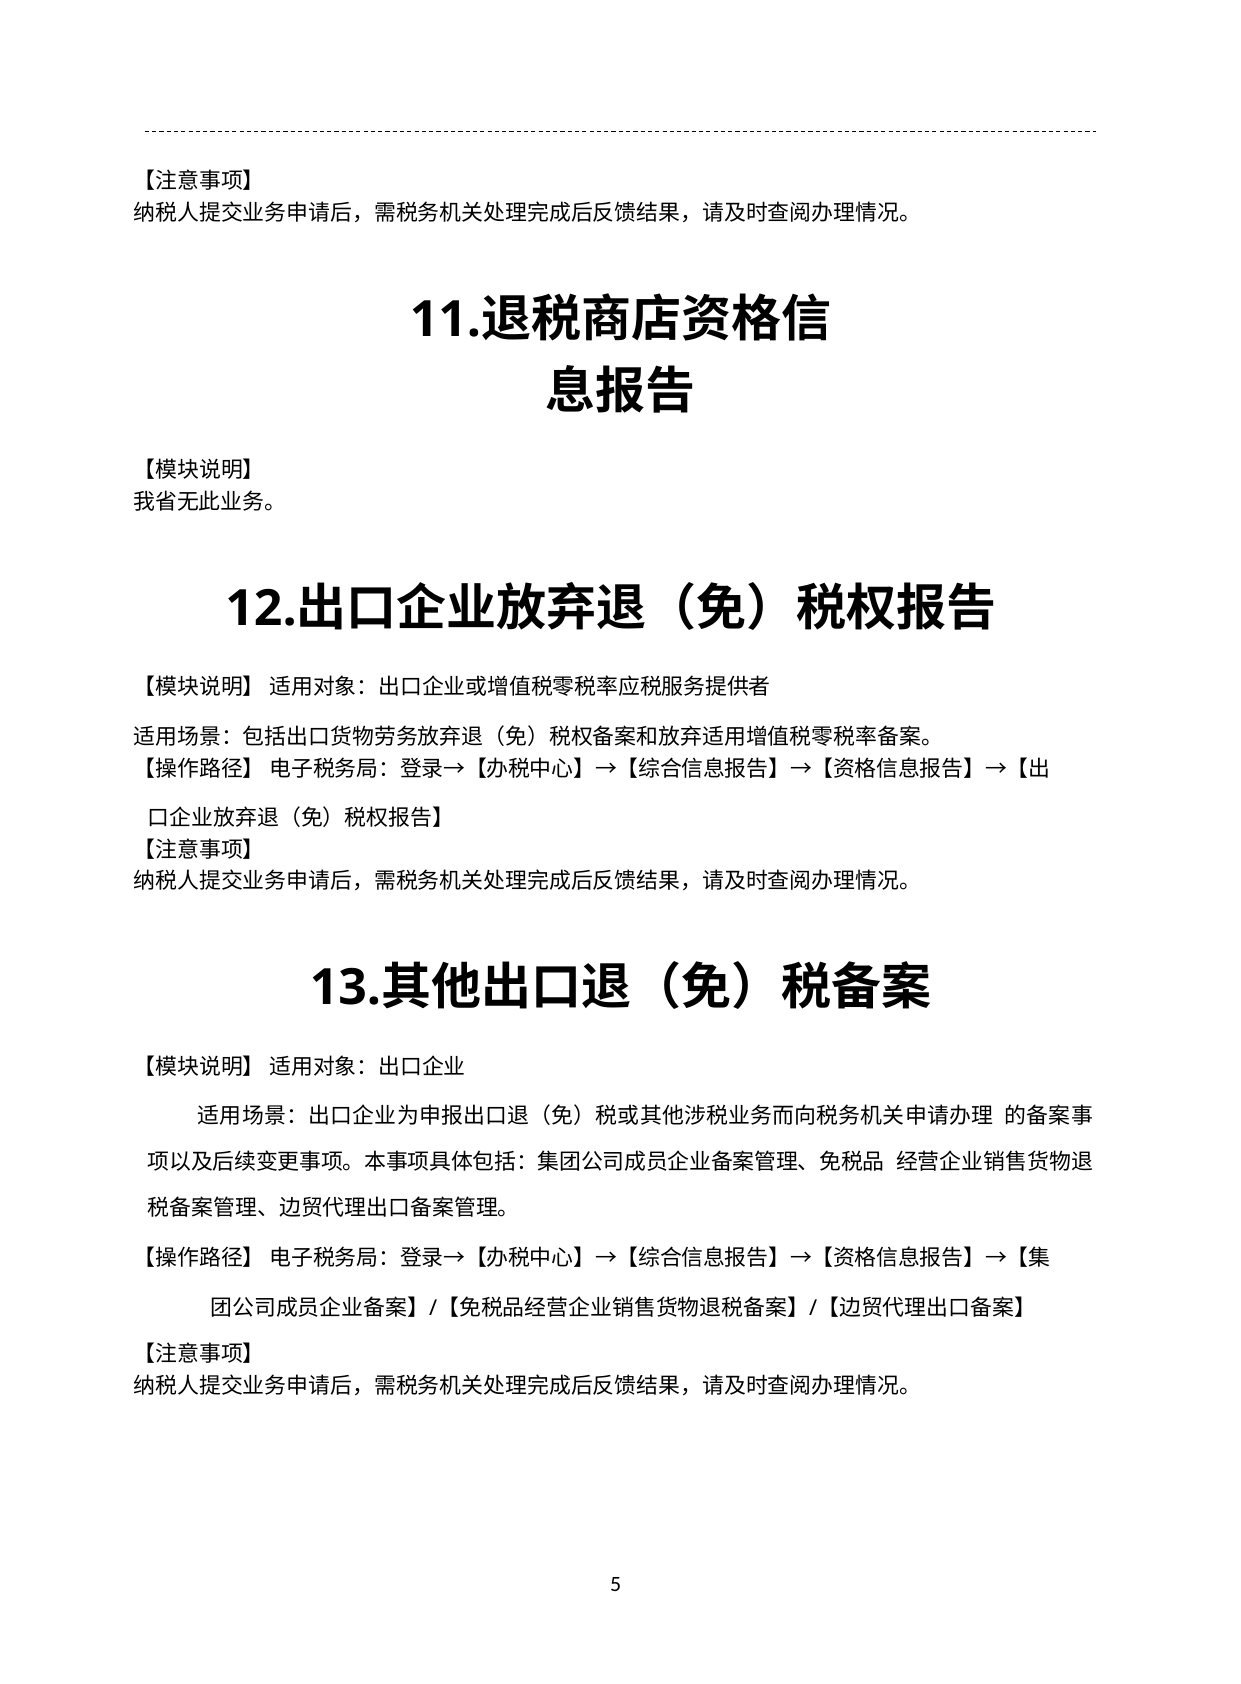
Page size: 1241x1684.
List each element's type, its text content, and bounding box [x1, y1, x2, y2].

text 【注意事项】 [133, 163, 1117, 195]
text 团公司成员企业备案】/【免税品经营企业销售货物退税备案】/【边贸代理出口备案】 [146, 1289, 1100, 1321]
text 纳税人提交业务申请后，需税务机关处理完成后反馈结果，请及时查阅办理情况。 [133, 863, 1117, 895]
text 【模块说明】 适用对象：出口企业 [133, 1049, 545, 1080]
text 口企业放弃退（免）税权报告】 [148, 800, 1117, 832]
text 纳税人提交业务申请后，需税务机关处理完成后反馈结果，请及时查阅办理情况。 [133, 195, 1117, 226]
text 【模块说明】 适用对象：出口企业或增值税零税率应税服务提供者 [133, 669, 869, 701]
subtitle 11.退税商店资格信息报告 [402, 278, 838, 423]
text 【操作路径】 电子税务局：登录→【办税中心】→【综合信息报告】→【资格信息报告】→【集 [133, 1240, 1117, 1271]
text 【注意事项】 [133, 1336, 1117, 1368]
text 适用场景：包括出口货物劳务放弃退（免）税权备案和放弃适用增值税零税率备案。 [133, 719, 1117, 751]
text 【注意事项】 [133, 832, 1117, 863]
subtitle 13.其他出口退（免）税备案 [140, 947, 1100, 1019]
text 【操作路径】 电子税务局：登录→【办税中心】→【综合信息报告】→【资格信息报告】→【出 [133, 751, 1117, 782]
text 纳税人提交业务申请后，需税务机关处理完成后反馈结果，请及时查阅办理情况。 [133, 1368, 1117, 1399]
text 我省无此业务。 [133, 484, 1117, 516]
subtitle 12.出口企业放弃退（免）税权报告 [133, 567, 1088, 640]
text 适用场景：出口企业为申报出口退（免）税或其他涉税业务而向税务机关申请办理 的备案事项以及后续变更事项。本事项具体包括：集团公司成员企业备案管理、免税品 经营企业销售货物退税备案管理、边贸代理出口备案管理。 [148, 1098, 1093, 1222]
text 【模块说明】 [133, 452, 1117, 484]
